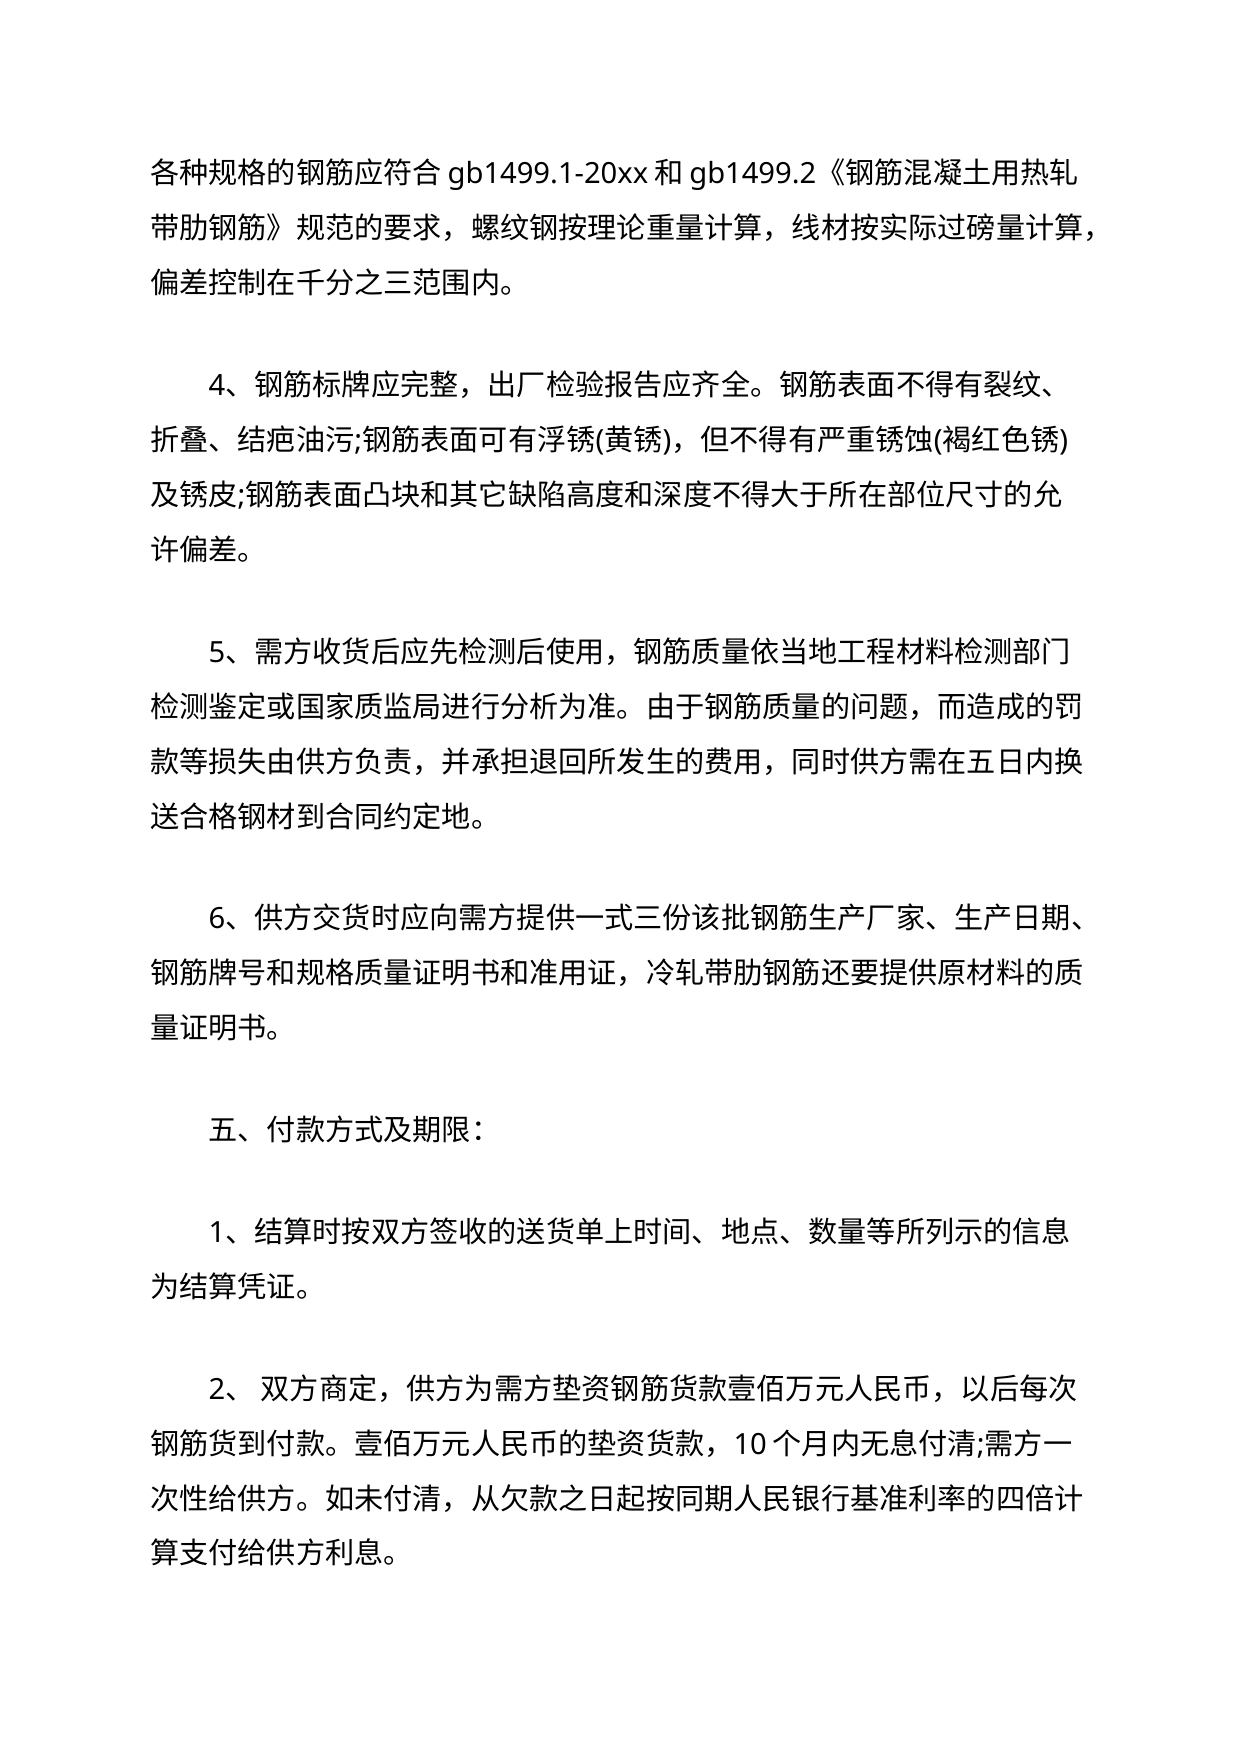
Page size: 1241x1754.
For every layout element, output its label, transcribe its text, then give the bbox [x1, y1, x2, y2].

text 4、钢筋标牌应完整，出厂检验报告应齐全。钢筋表面不得有裂纹、折叠、结疤油污;钢筋表面可有浮锈(黄锈)，但不得有严重锈蚀(褐红色锈)及锈皮;钢筋表面凸块和其它缺陷高度和深度不得大于所在部位尺寸的允许偏差。 [150, 362, 1090, 569]
text 5、需方收货后应先检测后使用，钢筋质量依当地工程材料检测部门检测鉴定或国家质监局进行分析为准。由于钢筋质量的问题，而造成的罚款等损失由供方负责，并承担退回所发生的费用，同时供方需在五日内换送合格钢材到合同约定地。 [150, 628, 1090, 836]
text 2、 双方商定，供方为需方垫资钢筋货款壹佰万元人民币，以后每次钢筋货到付款。壹佰万元人民币的垫资货款，10个月内无息付清;需方一次性给供方。如未付清，从欠款之日起按同期人民银行基准利率的四倍计算支付给供方利息。 [150, 1365, 1090, 1572]
text 五、付款方式及期限： [150, 1107, 1090, 1149]
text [150, 150, 1090, 302]
text 6、供方交货时应向需方提供一式三份该批钢筋生产厂家、生产日期、钢筋牌号和规格质量证明书和准用证，冷轧带肋钢筋还要提供原材料的质量证明书。 [150, 895, 1090, 1047]
text 1、结算时按双方签收的送货单上时间、地点、数量等所列示的信息为结算凭证。 [150, 1208, 1090, 1306]
